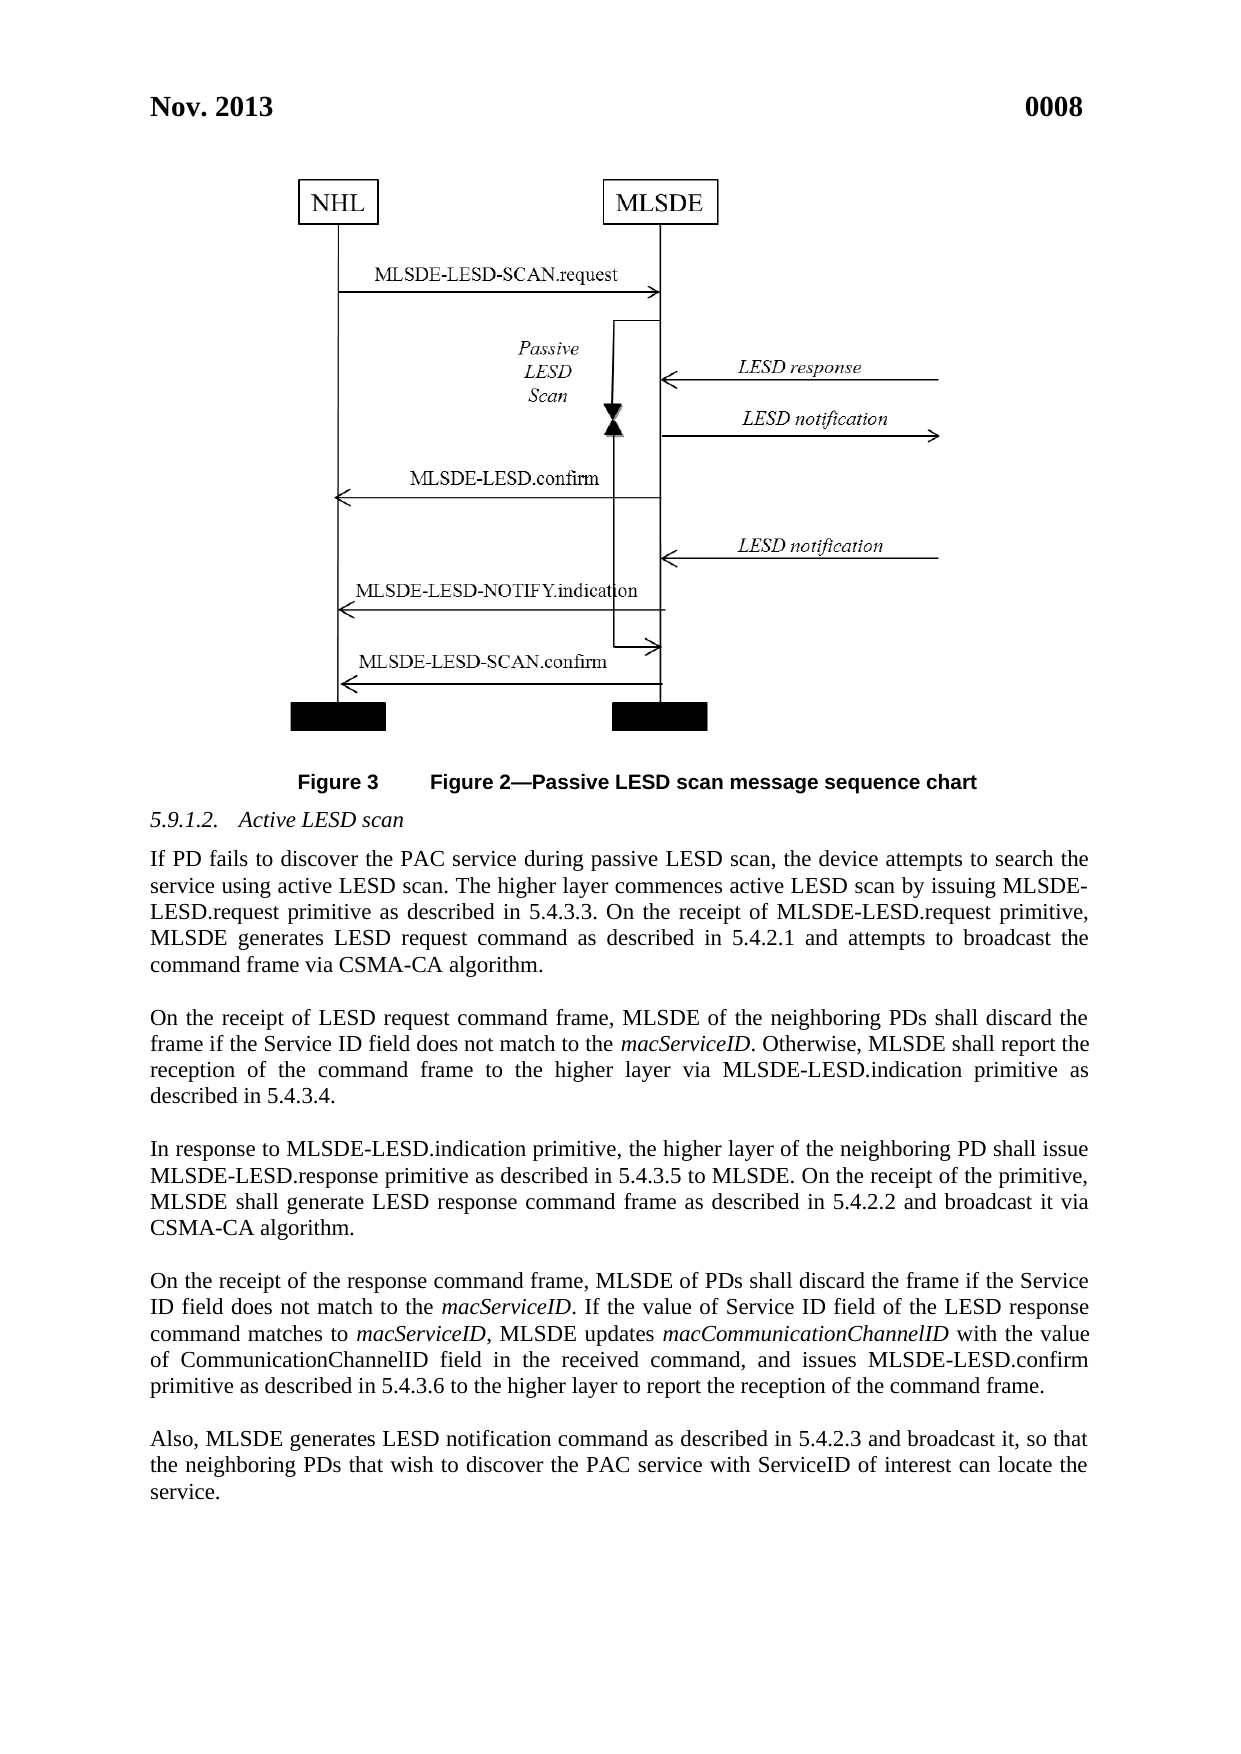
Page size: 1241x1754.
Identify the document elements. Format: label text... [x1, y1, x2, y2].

picture [290, 177, 950, 731]
text On the receipt of the response command frame, MLSDE of PDs shall discard the frame if the Service ID field does not match to the macServiceID. If the value of Service ID field of the LESD response command matches to macServiceID, MLSDE updates macCommunicationChannelID with the value of CommunicationChannelID field in the received command, and issues MLSDE-LESD.confirm primitive as described in 5.4.3.6 to the higher layer to report the reception of the command frame. [150, 1267, 1090, 1399]
text In response to MLSDE-LESD.indication primitive, the higher layer of the neighboring PD shall issue MLSDE-LESD.response primitive as described in 5.4.3.5 to MLSDE. On the receipt of the primitive, MLSDE shall generate LESD response command frame as described in 5.4.2.2 and broadcast it via CSMA-CA algorithm. [150, 1135, 1090, 1241]
text If PD fails to discover the PAC service during passive LESD scan, the device attempts to search the service using active LESD scan. The higher layer commences active LESD scan by issuing MLSDE-LESD.request primitive as described in 5.4.3.3. On the receipt of MLSDE-LESD.request primitive, MLSDE generates LESD request command as described in 5.4.2.1 and attempts to broadcast the command frame via CSMA-CA algorithm. [150, 845, 1090, 977]
text Also, MLSDE generates LESD notification command as described in 5.4.2.3 and broadcast it, so that the neighboring PDs that wish to discover the PAC service with ServiceID of interest can locate the service. [150, 1425, 1090, 1504]
text Figure 2—Passive LESD scan message sequence chart [225, 769, 1090, 793]
text On the receipt of LESD request command frame, MLSDE of the neighboring PDs shall discard the frame if the Service ID field does not match to the macServiceID. Otherwise, MLSDE shall report the reception of the command frame to the higher layer via MLSDE-LESD.indication primitive as described in 5.4.3.4. [150, 1003, 1090, 1109]
subtitle Active LESD scan [150, 806, 1090, 832]
